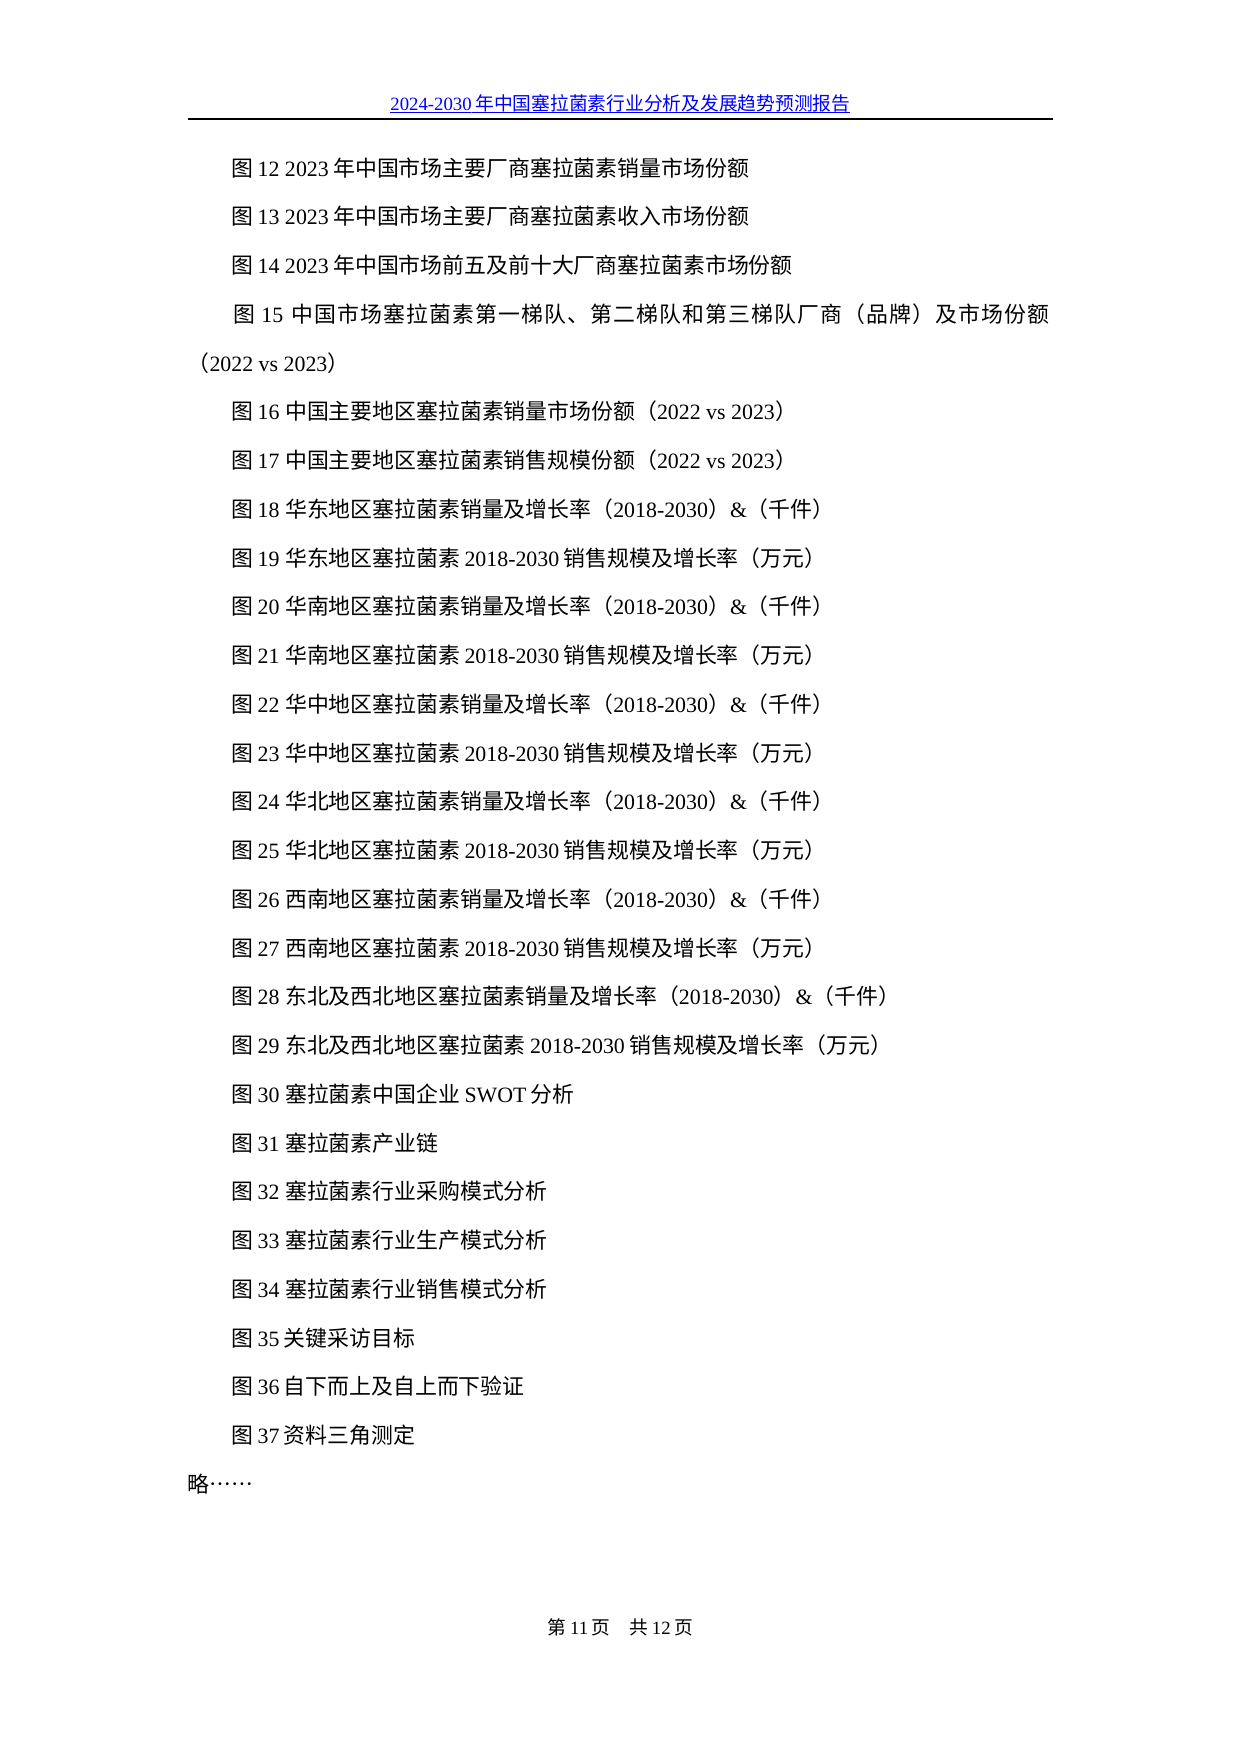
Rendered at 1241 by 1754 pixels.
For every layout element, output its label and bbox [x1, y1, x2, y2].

text [187, 150, 1053, 1499]
